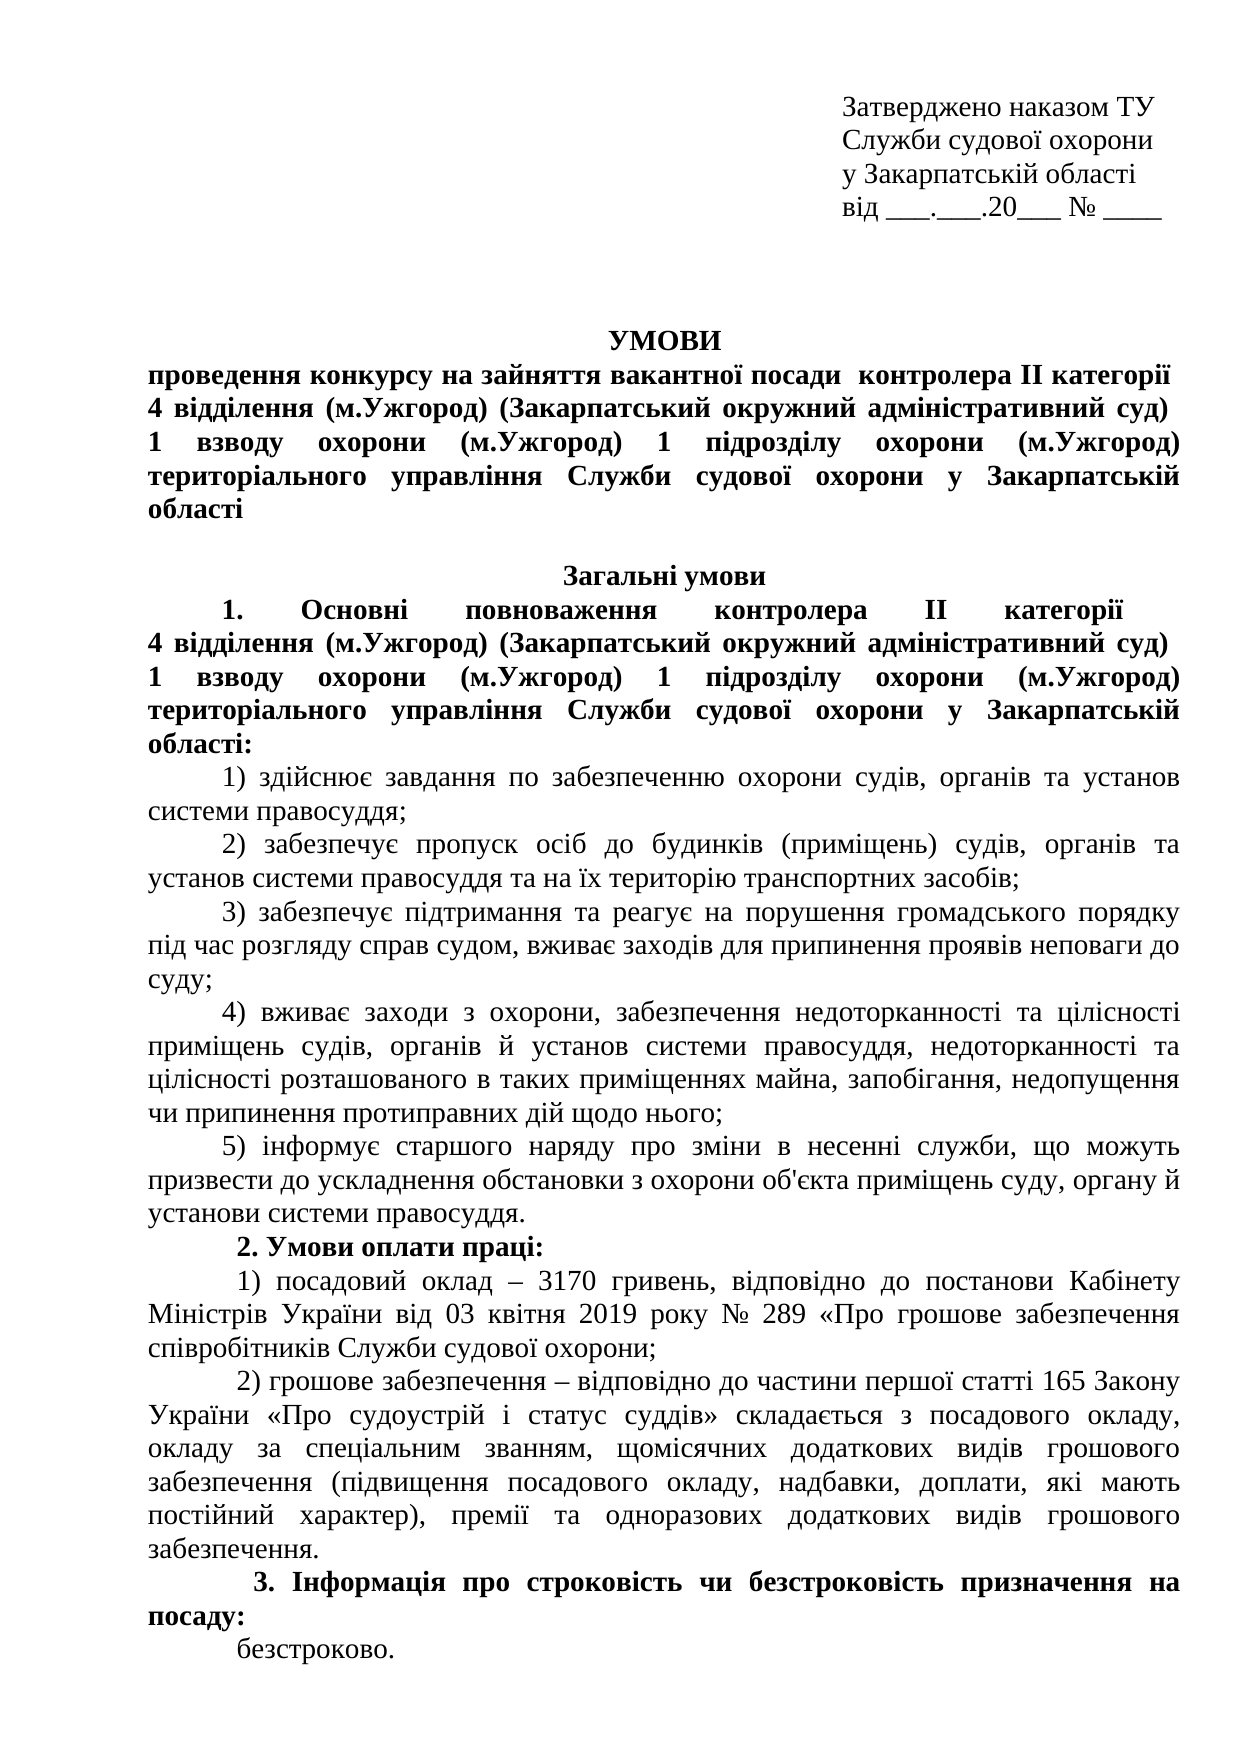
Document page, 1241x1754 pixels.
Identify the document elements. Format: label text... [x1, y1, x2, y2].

text безстроково. [148, 1632, 1181, 1665]
text 1) посадовий оклад – 3170 гривень, відповідно до постанови Кабінету Міністрів України від 03 квітня 2019 року № 289 «Про грошове забезпечення співробітників Служби судової охорони; [148, 1263, 1181, 1363]
text 2) грошове забезпечення – відповідно до частини першої статті 165 Закону України «Про судоустрій і статус суддів» складається з посадового окладу, окладу за спеціальним званням, щомісячних додаткових видів грошового забезпечення (підвищення посадового окладу, надбавки, доплати, які мають постійний характер), премії та одноразових додаткових видів грошового забезпечення. [148, 1363, 1181, 1564]
text 4) вживає заходи з охорони, забезпечення недоторканності та цілісності приміщень судів, органів й установ системи правосуддя, недоторканності та цілісності розташованого в таких приміщеннях майна, запобігання, недопущення чи припинення протиправних дій щодо нього; [148, 994, 1181, 1128]
text 3. Інформація про строковість чи безстроковість призначення на посаду: [148, 1564, 1181, 1632]
text 3) забезпечує підтримання та реагує на порушення громадського порядку під час розгляду справ судом, вживає заходів для припинення проявів неповаги до суду; [148, 894, 1181, 994]
text від ___.___.20___ № ____ [842, 189, 1181, 223]
text 2) забезпечує пропуск осіб до будинків (приміщень) судів, органів та установ системи правосуддя та на їх територію транспортних засобів; [148, 827, 1181, 894]
text 5) інформує старшого наряду про зміни в несенні служби, що можуть призвести до ускладнення обстановки з охорони об'єкта приміщень суду, органу й установи системи правосуддя. [148, 1128, 1181, 1229]
text 1) здійснює завдання по забезпеченню охорони судів, органів та установ системи правосуддя; [398, 793, 1181, 827]
text 2. Умови оплати праці: [148, 1229, 1181, 1263]
text УМОВИ [148, 323, 1181, 357]
text 1) здійснює завдання по забезпеченню охорони судів, органів та установ системи правосуддя; [148, 759, 1181, 793]
text Служби судової охорони у Закарпатській області [842, 122, 1181, 189]
text Затверджено наказом ТУ [842, 89, 1181, 122]
text Загальні умови [148, 558, 1181, 592]
text проведення конкурсу на зайняття вакантної посади контролера ІІ категорії 4 відділення (м.Ужгород) (Закарпатський окружний адміністративний суд) 1 взводу охорони (м.Ужгород) 1 підрозділу охорони (м.Ужгород) територіального управління Служби судової охорони у Закарпатській області [148, 357, 1181, 525]
text 1. Основні повноваження контролера ІІ категорії 4 відділення (м.Ужгород) (Закарпатський окружний адміністративний суд) 1 взводу охорони (м.Ужгород) 1 підрозділу охорони (м.Ужгород) територіального управління Служби судової охорони у Закарпатській області: [148, 592, 1181, 759]
